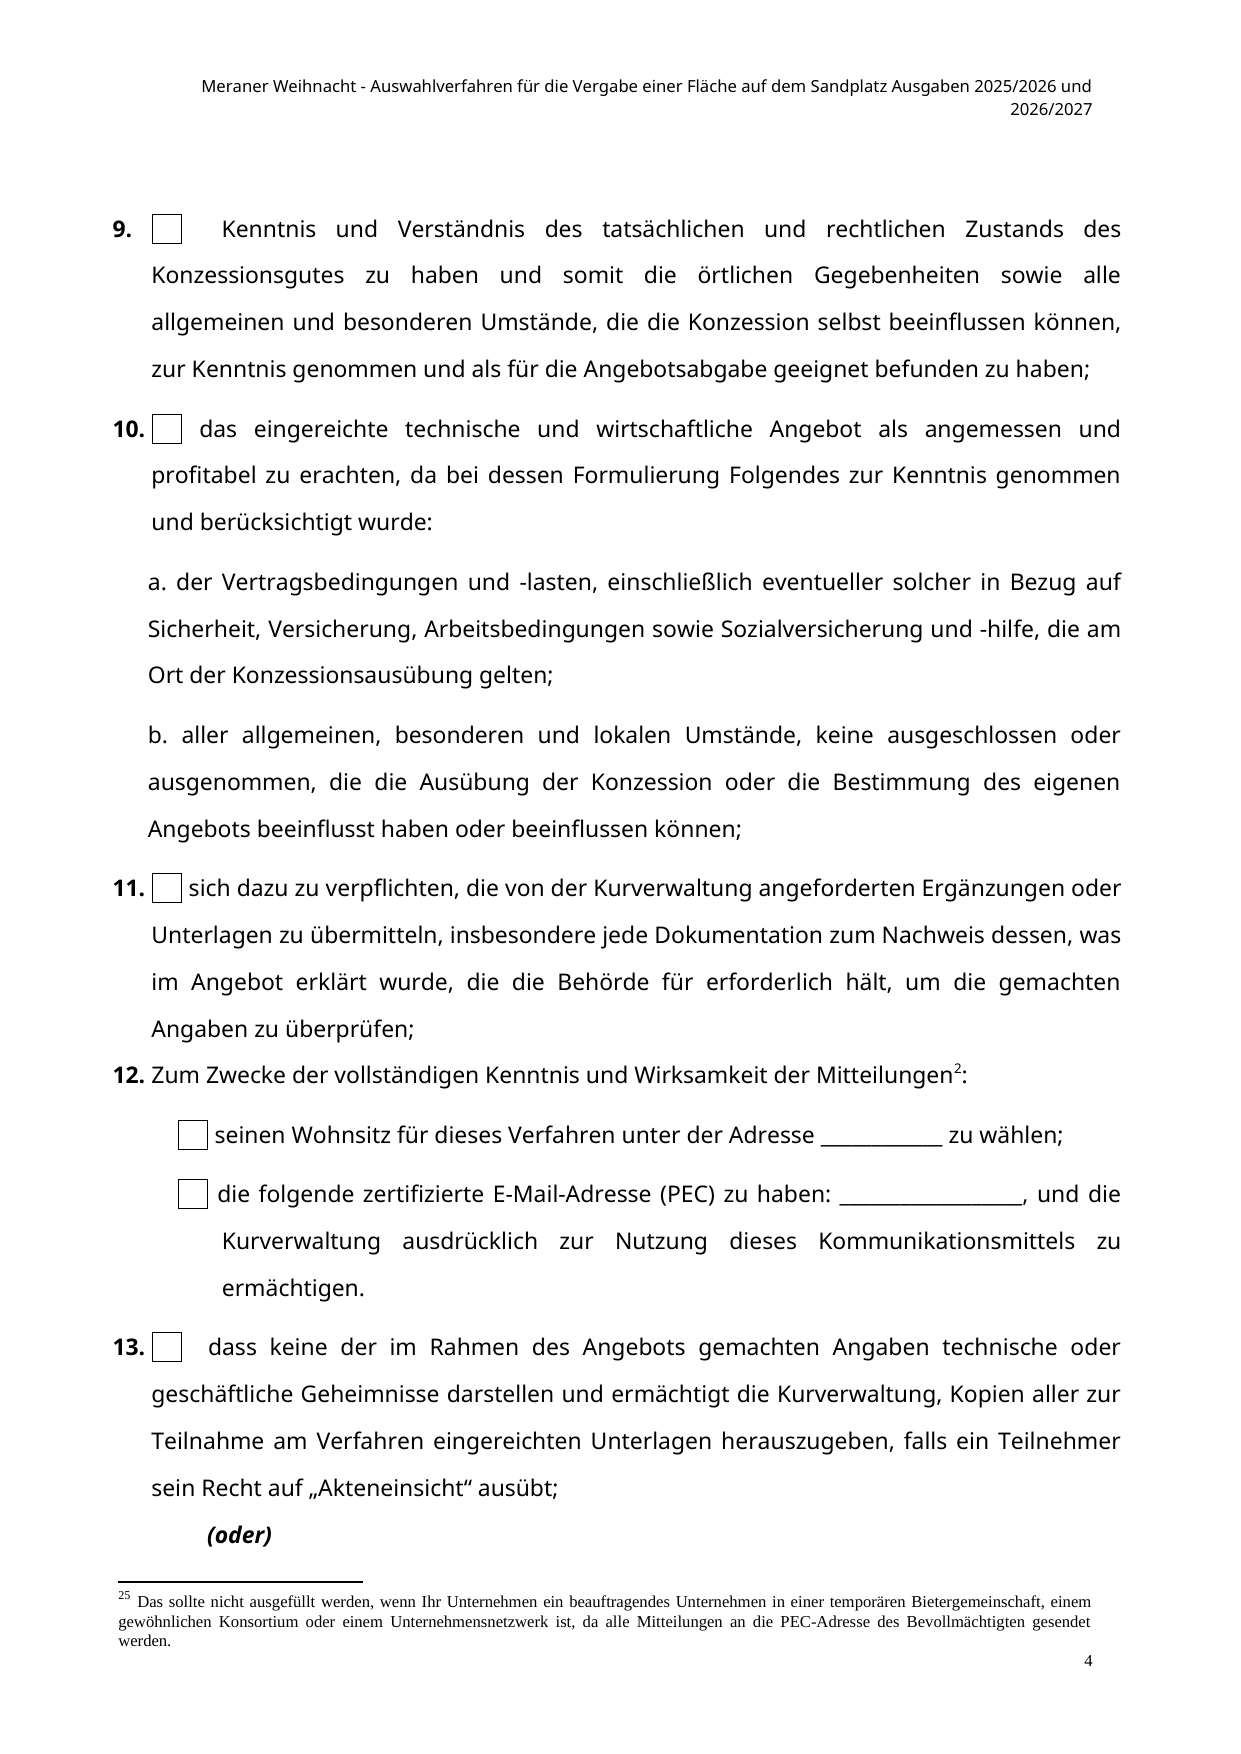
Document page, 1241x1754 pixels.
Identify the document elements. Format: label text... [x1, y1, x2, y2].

list dass keine der im Rahmen des Angebots gemachten Angaben technische oder geschäftliche Geheimnisse darstellen und ermächtigt die Kurverwaltung, Kopien aller zur Teilnahme am Verfahren eingereichten Unterlagen herauszugeben, falls ein Teilnehmer sein Recht auf „Akteneinsicht“ ausübt; [112, 1331, 1122, 1503]
text b. aller allgemeinen, besonderen und lokalen Umstände, keine ausgeschlossen oder ausgenommen, die die Ausübung der Konzession oder die Bestimmung des eigenen Angebots beeinflusst haben oder beeinflussen können; [148, 719, 1122, 844]
list (oder) [151, 1519, 1122, 1550]
list Zum Zwecke der vollständigen Kenntnis und Wirksamkeit der Mitteilungen: [112, 1059, 1122, 1091]
list sich dazu zu verpflichten, die von der Kurverwaltung angeforderten Ergänzungen oder Unterlagen zu übermitteln, insbesondere jede Dokumentation zum Nachweis dessen, was im Angebot erklärt wurde, die die Behörde für erforderlich hält, um die gemachten Angaben zu überprüfen; [112, 872, 1122, 1044]
text die folgende zertifizierte E-Mail-Adresse (PEC) zu haben: __________________, und die Kurverwaltung ausdrücklich zur Nutzung dieses Kommunikationsmittels zu ermächtigen. [177, 1178, 1122, 1303]
list Kenntnis und Verständnis des tatsächlichen und rechtlichen Zustands des Konzessionsgutes zu haben und somit die örtlichen Gegebenheiten sowie alle allgemeinen und besonderen Umstände, die die Konzession selbst beeinflussen können, zur Kenntnis genommen und als für die Angebotsabgabe geeignet befunden zu haben; [112, 213, 1122, 384]
text seinen Wohnsitz für dieses Verfahren unter der Adresse ____________ zu wählen; [177, 1119, 1122, 1150]
list das eingereichte technische und wirtschaftliche Angebot als angemessen und profitabel zu erachten, da bei dessen Formulierung Folgendes zur Kenntnis genommen und berücksichtigt wurde: [112, 413, 1122, 538]
text a. der Vertragsbedingungen und -lasten, einschließlich eventueller solcher in Bezug auf Sicherheit, Versicherung, Arbeitsbedingungen sowie Sozialversicherung und -hilfe, die am Ort der Konzessionsausübung gelten; [148, 566, 1122, 691]
